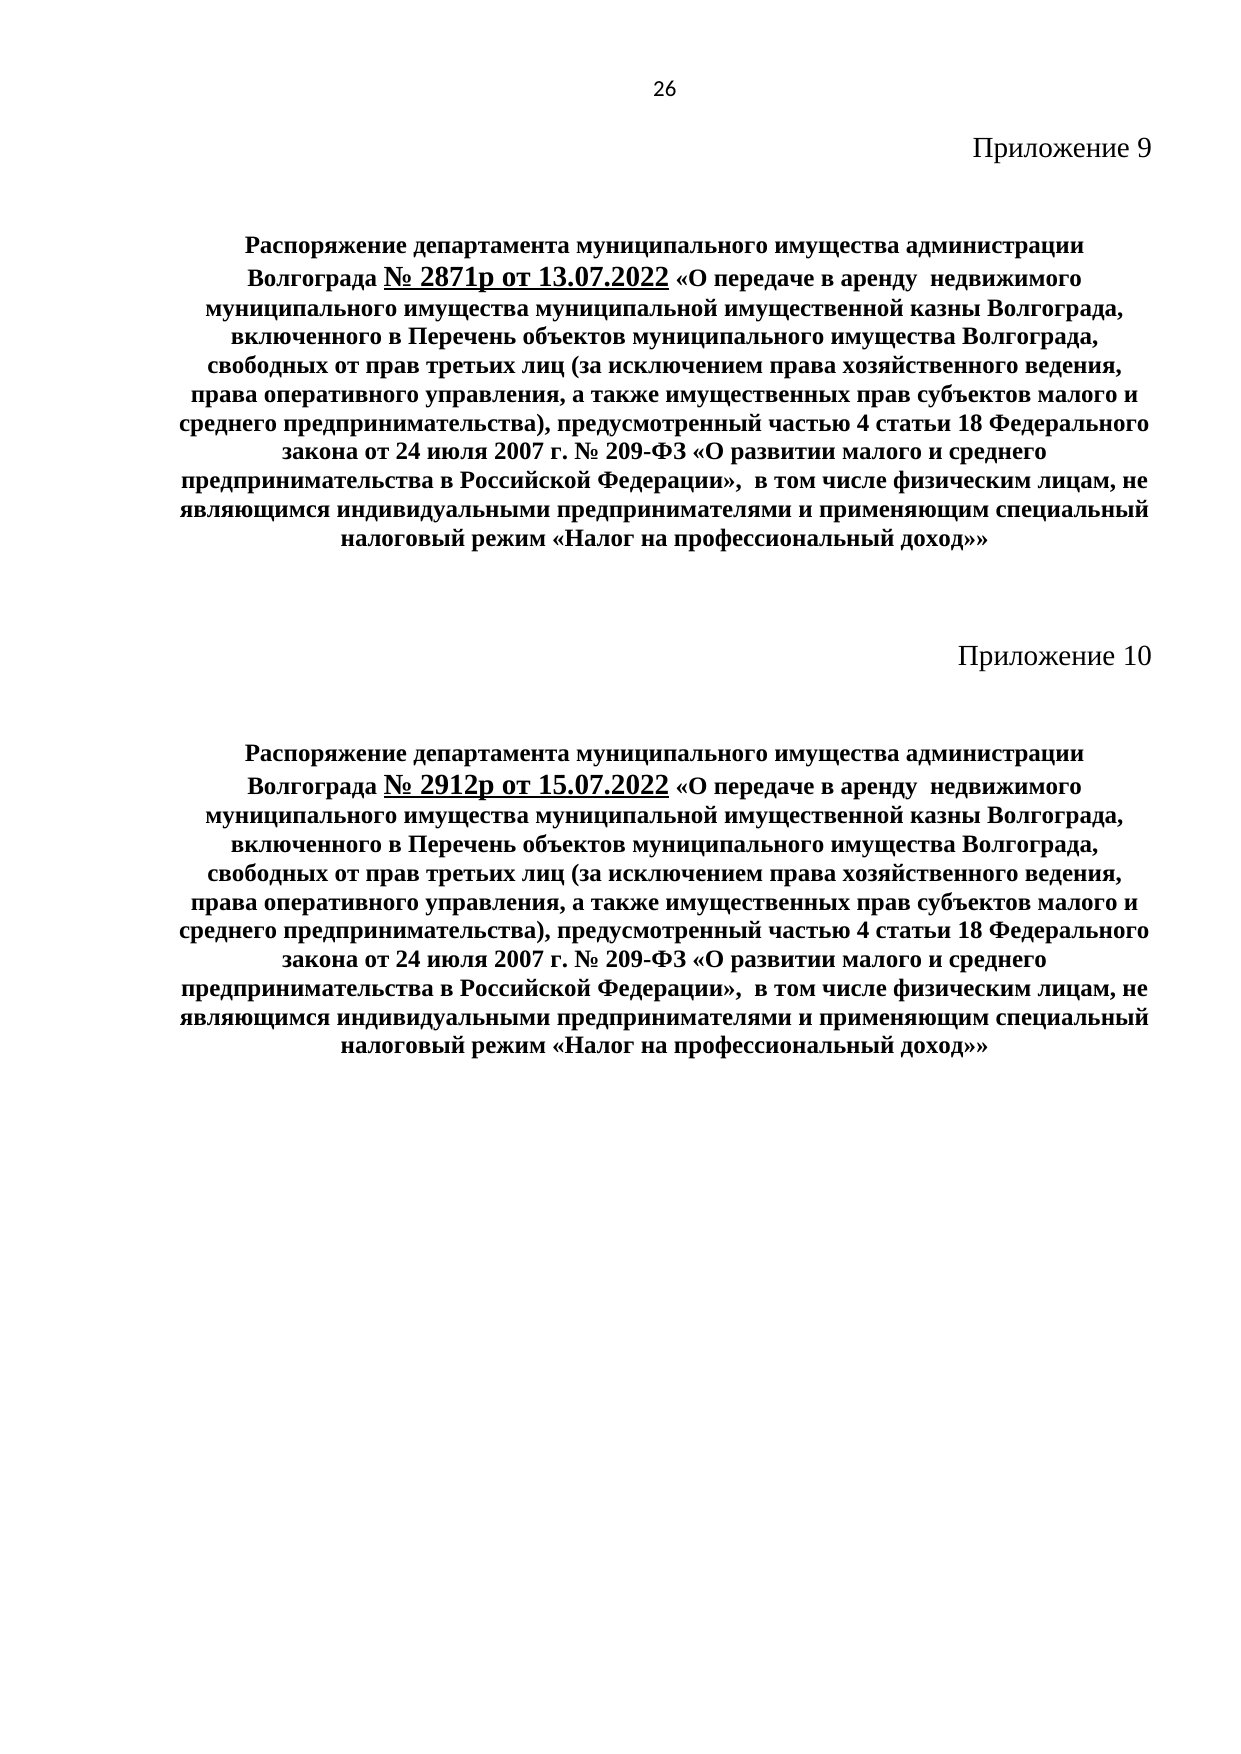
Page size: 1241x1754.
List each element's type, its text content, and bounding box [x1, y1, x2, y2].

text Приложение 10 [177, 638, 1152, 671]
text Распоряжение департамента муниципального имущества администрации Волгограда № 2871р от 13.07.2022 «О передаче в аренду недвижимого муниципального имущества муниципальной имущественной казны Волгограда, включенного в Перечень объектов муниципального имущества Волгограда, свободных от прав третьих лиц (за исключением права хозяйственного ведения, права оперативного управления, а также имущественных прав субъектов малого и среднего предпринимательства), предусмотренный частью 4 статьи 18 Федерального закона от 24 июля 2007 г. № 209-ФЗ «О развитии малого и среднего предпринимательства в Российской Федерации», в том числе физическим лицам, не являющимся индивидуальными предпринимателями и применяющим специальный налоговый режим «Налог на профессиональный доход»» [177, 230, 1152, 551]
text Приложение 9 [177, 130, 1152, 163]
text Распоряжение департамента муниципального имущества администрации Волгограда № 2912р от 15.07.2022 «О передаче в аренду недвижимого муниципального имущества муниципальной имущественной казны Волгограда, включенного в Перечень объектов муниципального имущества Волгограда, свободных от прав третьих лиц (за исключением права хозяйственного ведения, права оперативного управления, а также имущественных прав субъектов малого и среднего предпринимательства), предусмотренный частью 4 статьи 18 Федерального закона от 24 июля 2007 г. № 209-ФЗ «О развитии малого и среднего предпринимательства в Российской Федерации», в том числе физическим лицам, не являющимся индивидуальными предпринимателями и применяющим специальный налоговый режим «Налог на профессиональный доход»» [177, 738, 1152, 1059]
